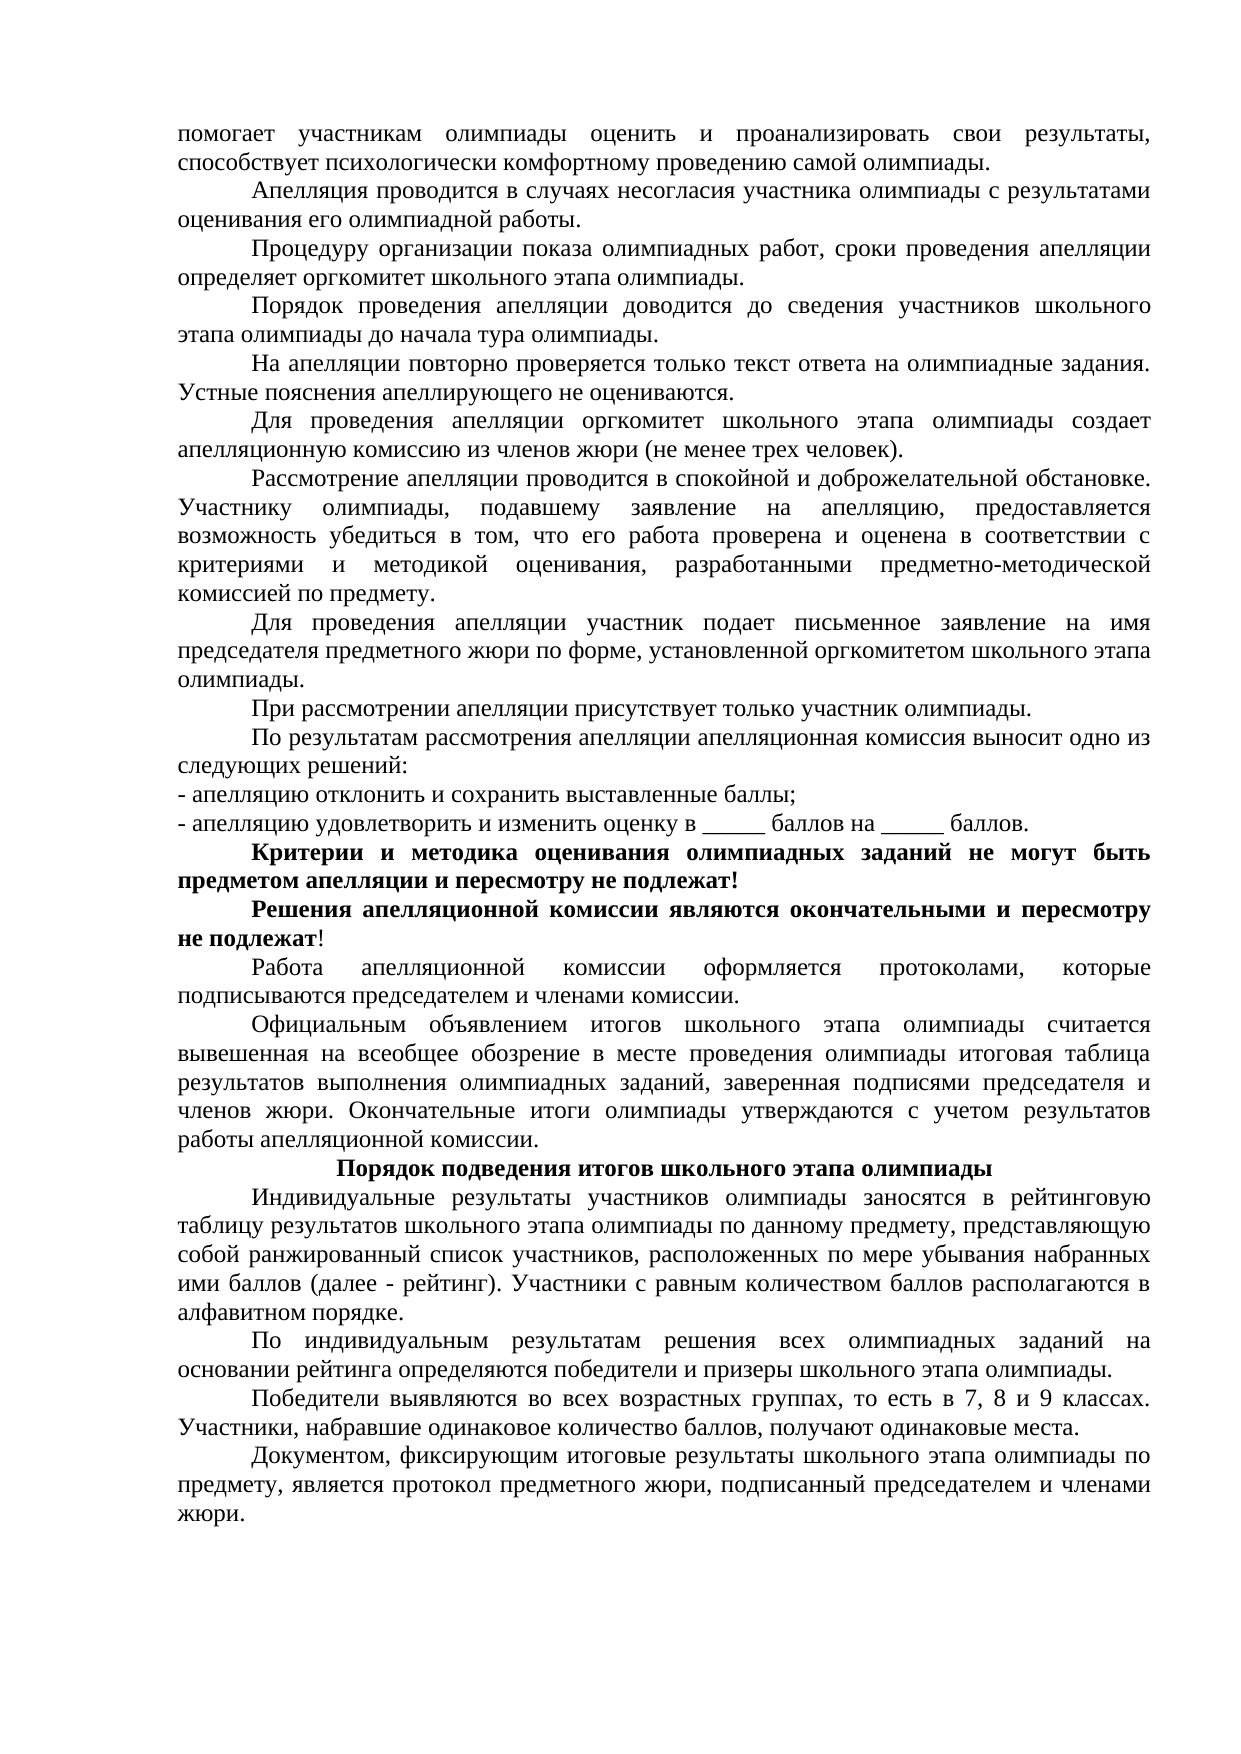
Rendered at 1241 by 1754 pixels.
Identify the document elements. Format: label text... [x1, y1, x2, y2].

text Апелляция проводится в случаях несогласия участника олимпиады с результатами оценивания его олимпиадной работы. [177, 176, 1152, 233]
text Решения апелляционной комиссии являются окончательными и пересмотру не подлежат! [177, 894, 1152, 952]
text - апелляцию отклонить и сохранить выставленные баллы; [177, 779, 1152, 808]
text Порядок подведения итогов школьного этапа олимпиады [177, 1153, 1152, 1182]
text Работа апелляционной комиссии оформляется протоколами, которые подписываются председателем и членами комиссии. [177, 952, 1152, 1009]
text Индивидуальные результаты участников олимпиады заносятся в рейтинговую таблицу результатов школьного этапа олимпиады по данному предмету, представляющую собой ранжированный список участников, расположенных по мере убывания набранных ими баллов (далее - рейтинг). Участники с равным количеством баллов располагаются в алфавитном порядке. [177, 1182, 1152, 1326]
text При рассмотрении апелляции присутствует только участник олимпиады. [177, 693, 1152, 722]
text Порядок проведения апелляции доводится до сведения участников школьного этапа олимпиады до начала тура олимпиады. [177, 291, 1152, 348]
text Официальным объявлением итогов школьного этапа олимпиады считается вывешенная на всеобщее обозрение в месте проведения олимпиады итоговая таблица результатов выполнения олимпиадных заданий, заверенная подписями председателя и членов жюри. Окончательные итоги олимпиады утверждаются с учетом результатов работы апелляционной комиссии. [177, 1009, 1152, 1153]
text На апелляции повторно проверяется только текст ответа на олимпиадные задания. Устные пояснения апеллирующего не оцениваются. [177, 348, 1152, 406]
text Документом, фиксирующим итоговые результаты школьного этапа олимпиады по предмету, является протокол предметного жюри, подписанный председателем и членами жюри. [177, 1441, 1152, 1527]
text Победители выявляются во всех возрастных группах, то есть в 7, 8 и 9 классах. Участники, набравшие одинаковое количество баллов, получают одинаковые места. [177, 1383, 1152, 1441]
text Рассмотрение апелляции проводится в спокойной и доброжелательной обстановке. Участнику олимпиады, подавшему заявление на апелляцию, предоставляется возможность убедиться в том, что его работа проверена и оценена в соответствии с критериями и методикой оценивания, разработанными предметно-методической комиссией по предмету. [177, 463, 1152, 607]
text Для проведения апелляции участник подает письменное заявление на имя председателя предметного жюри по форме, установленной оргкомитетом школьного этапа олимпиады. [177, 607, 1152, 693]
text Для проведения апелляции оргкомитет школьного этапа олимпиады создает апелляционную комиссию из членов жюри (не менее трех человек). [177, 406, 1152, 463]
text По результатам рассмотрения апелляции апелляционная комиссия выносит одно из следующих решений: [177, 722, 1152, 779]
text Критерии и методика оценивания олимпиадных заданий не могут быть предметом апелляции и пересмотру не подлежат! [177, 837, 1152, 894]
text - апелляцию удовлетворить и изменить оценку в _____ баллов на _____ баллов. [177, 808, 1152, 837]
text По индивидуальным результатам решения всех олимпиадных заданий на основании рейтинга определяются победители и призеры школьного этапа олимпиады. [177, 1326, 1152, 1383]
text Процедуру организации показа олимпиадных работ, сроки проведения апелляции определяет оргкомитет школьного этапа олимпиады. [177, 233, 1152, 291]
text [177, 118, 1152, 176]
